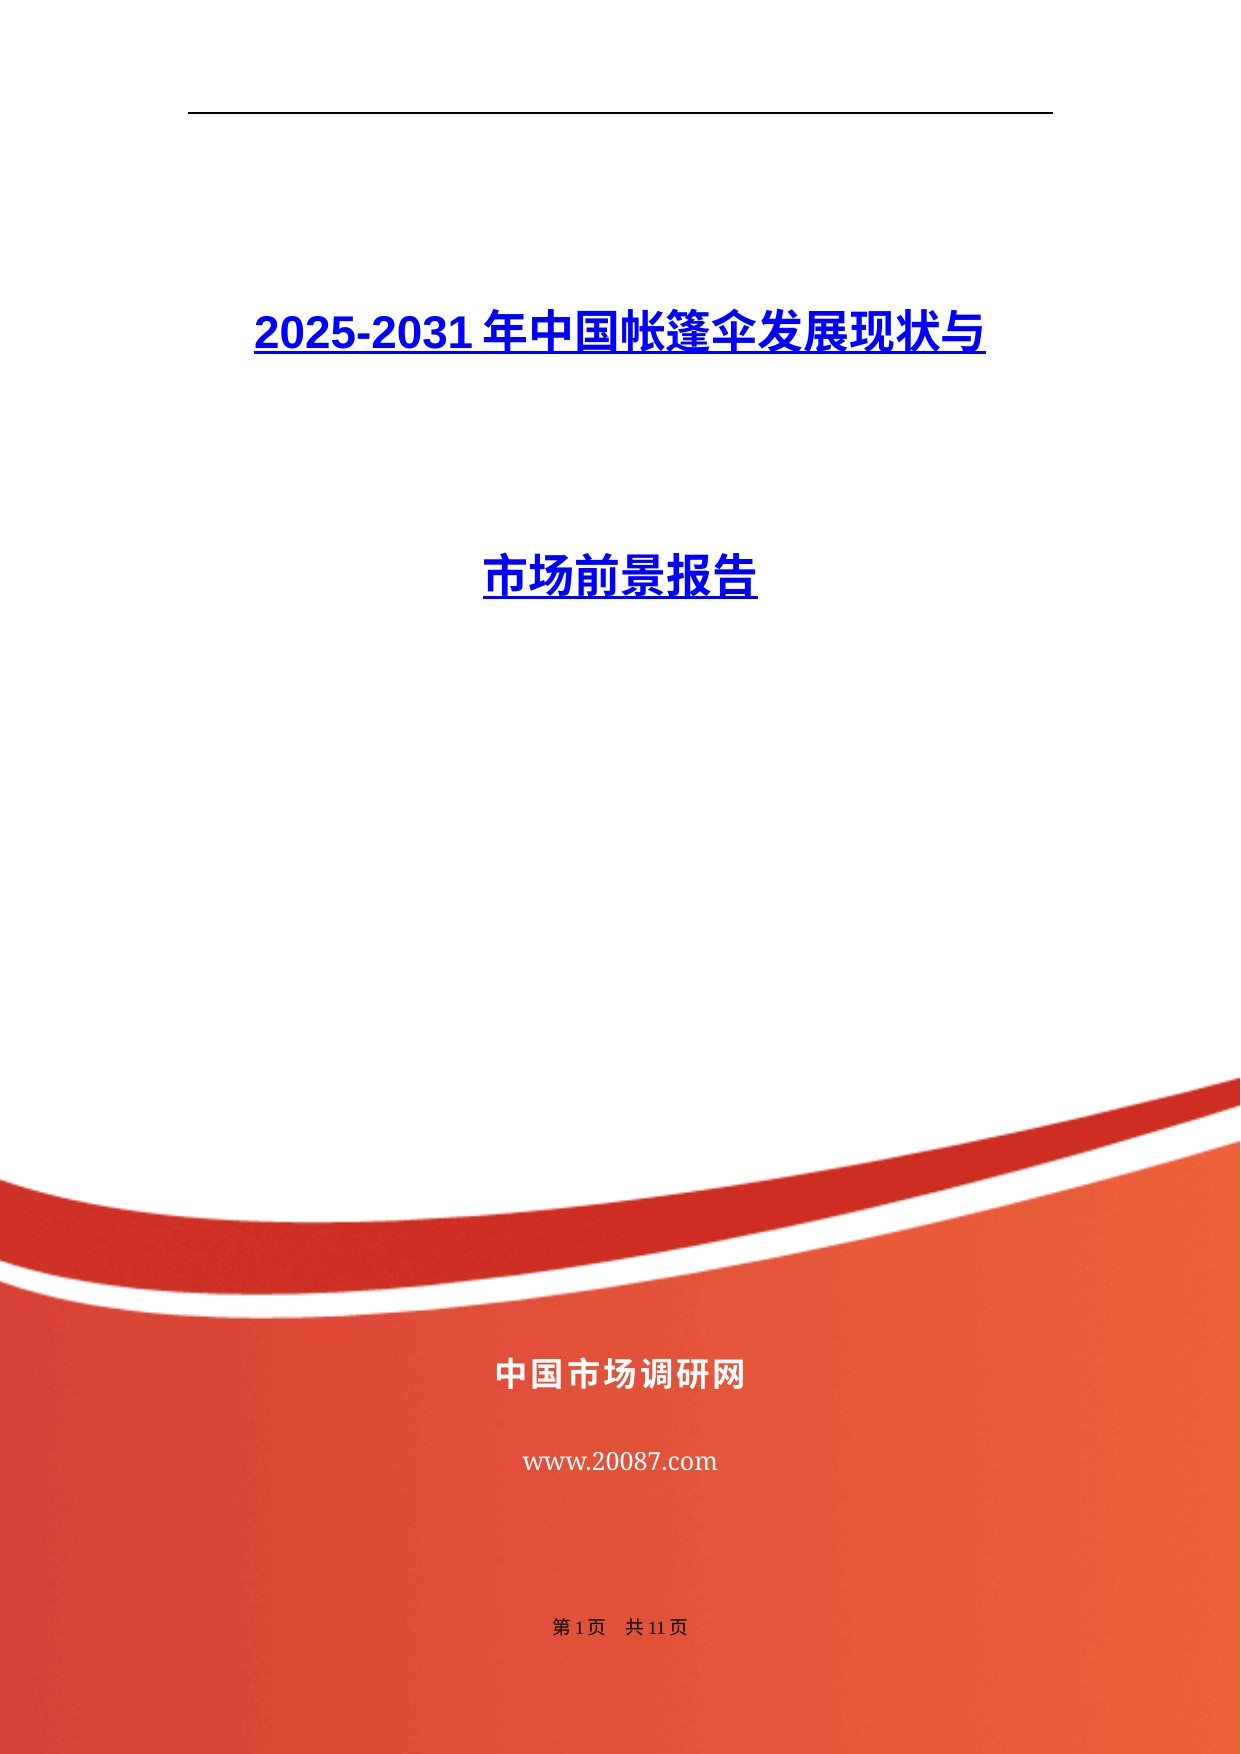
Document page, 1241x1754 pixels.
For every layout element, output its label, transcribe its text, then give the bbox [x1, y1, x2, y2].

subtitle 中国市场调研网 [187, 1339, 1053, 1404]
table_header 2025-2031年中国帐篷伞发展现状与市场前景报告 [188, 207, 1053, 773]
text www.20087.com [187, 1428, 1053, 1493]
picture [0, 1006, 1241, 1754]
